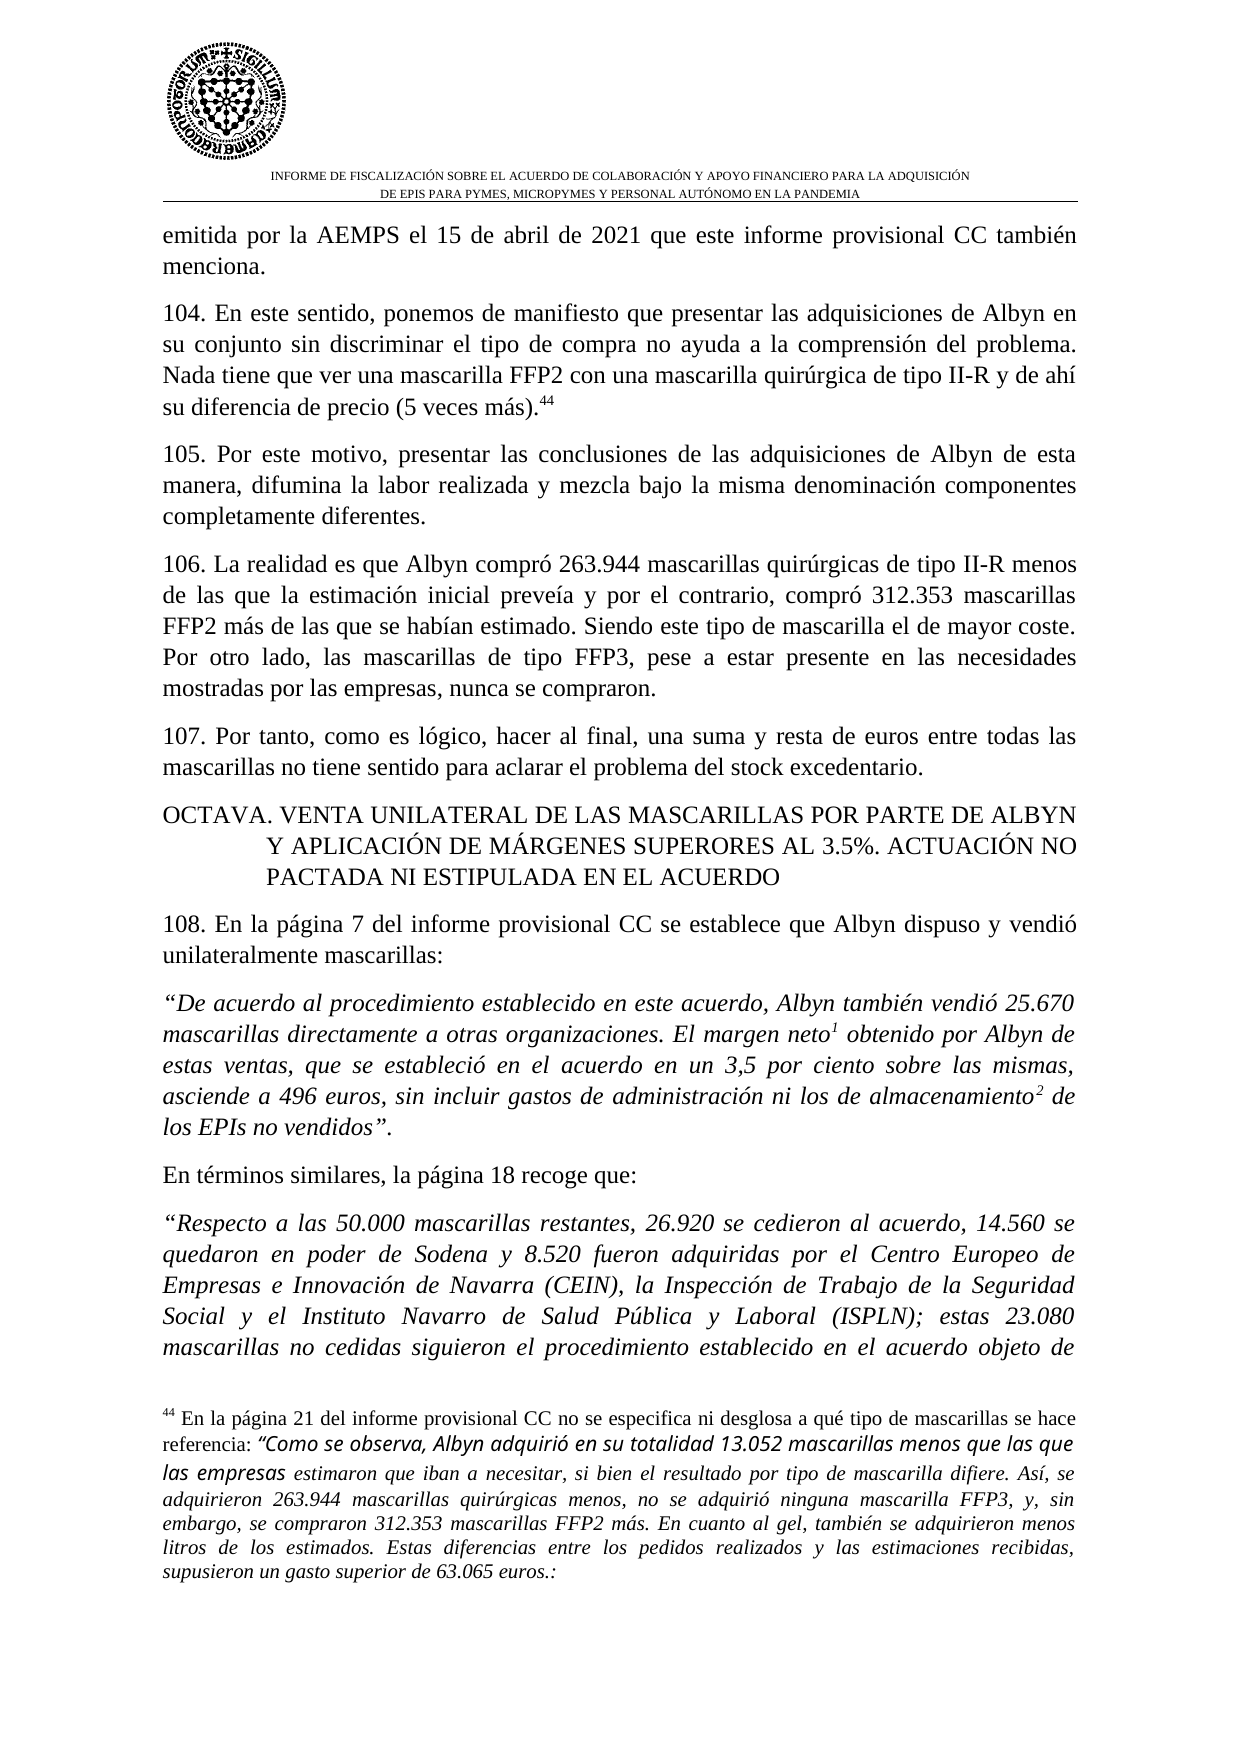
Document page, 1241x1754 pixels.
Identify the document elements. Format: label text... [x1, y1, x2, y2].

text “De acuerdo al procedimiento establecido en este acuerdo, Albyn también vendió 25.670 mascarillas directamente a otras organizaciones. El margen neto1 obtenido por Albyn de estas ventas, que se estableció en el acuerdo en un 3,5 por ciento sobre las mismas, asciende a 496 euros, sin incluir gastos de administración ni los de almacenamiento2 de los EPIs no vendidos”. [162, 988, 1078, 1141]
text 108. En la página 7 del informe provisional CC se establece que Albyn dispuso y vendió unilateralmente mascarillas: [162, 909, 1078, 969]
picture [162, 38, 290, 164]
text 105. Por este motivo, presentar las conclusiones de las adquisiciones de Albyn de esta manera, difumina la labor realizada y mezcla bajo la misma denominación componentes completamente diferentes. [162, 439, 1078, 530]
text OCTAVA. VENTA UNILATERAL DE LAS MASCARILLAS POR PARTE DE ALBYN Y APLICACIÓN DE MÁRGENES SUPERORES AL 3.5%. ACTUACIÓN NO PACTADA NI ESTIPULADA EN EL ACUERDO [162, 800, 1078, 891]
text En términos similares, la página 18 recoge que: [162, 1160, 1078, 1189]
text 104. En este sentido, ponemos de manifiesto que presentar las adquisiciones de Albyn en su conjunto sin discriminar el tipo de compra no ayuda a la comprensión del problema. Nada tiene que ver una mascarilla FFP2 con una mascarilla quirúrgica de tipo II-R y de ahí su diferencia de precio (5 veces más). [162, 298, 1078, 420]
text 106. La realidad es que Albyn compró 263.944 mascarillas quirúrgicas de tipo II-R menos de las que la estimación inicial preveía y por el contrario, compró 312.353 mascarillas FFP2 más de las que se habían estimado. Siendo este tipo de mascarilla el de mayor coste. Por otro lado, las mascarillas de tipo FFP3, pese a estar presente en las necesidades mostradas por las empresas, nunca se compraron. [162, 549, 1078, 702]
text 107. Por tanto, como es lógico, hacer al final, una suma y resta de euros entre todas las mascarillas no tiene sentido para aclarar el problema del stock excedentario. [162, 721, 1078, 781]
